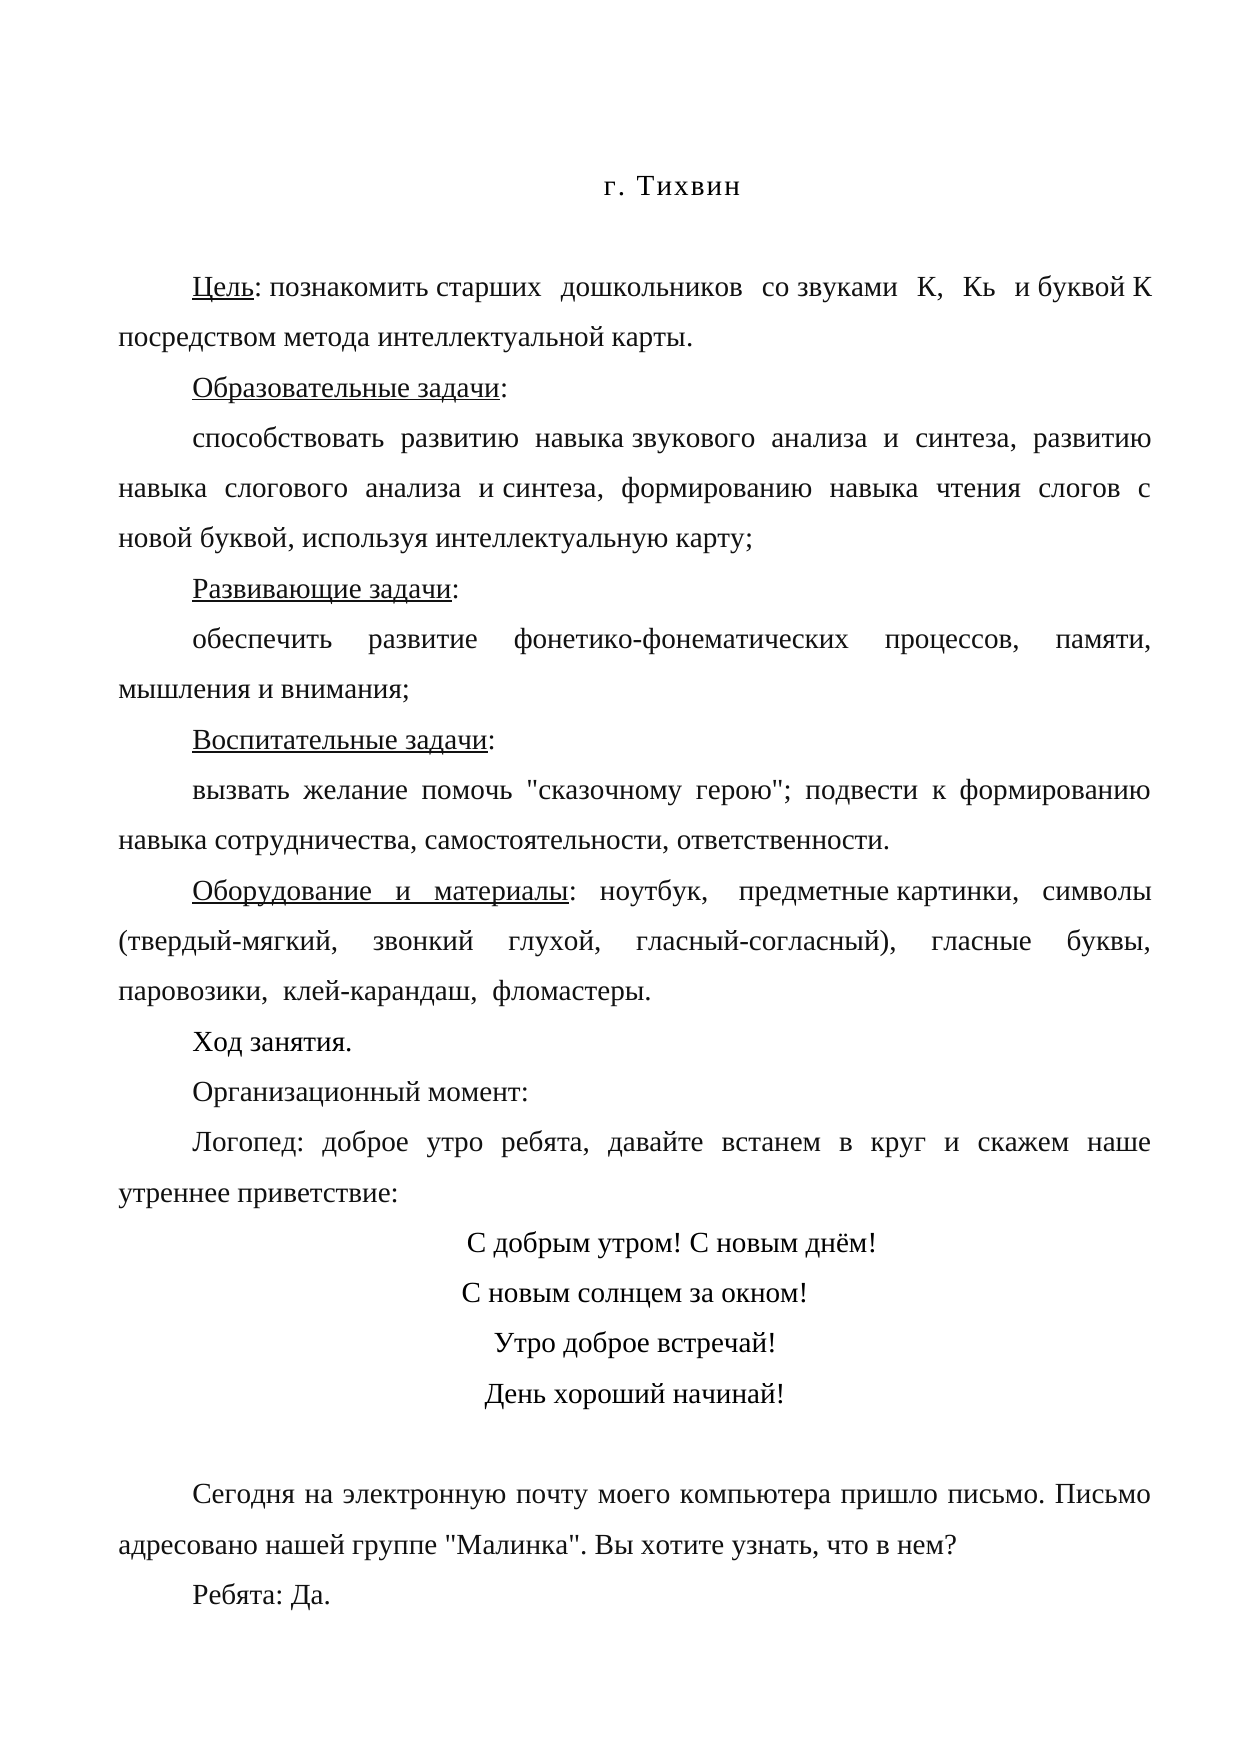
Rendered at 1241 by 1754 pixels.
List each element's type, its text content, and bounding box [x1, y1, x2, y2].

text Организационный момент: [118, 1074, 1152, 1108]
text Образовательные задачи: [118, 370, 1152, 403]
text Сегодня на электронную почту моего компьютера пришло письмо. Письмо адресовано нашей группе "Малинка". Вы хотите узнать, что в нем? [118, 1477, 1152, 1560]
text обеспечить развитие фонетико-фонематических процессов, памяти, мышления и внимания; [118, 621, 1152, 705]
text Ребята: Да. [118, 1577, 1152, 1611]
text Оборудование и материалы: ноутбук, предметные картинки, символы (твердый-мягкий, звонкий глухой, гласный-согласный), гласные буквы, паровозики, клей-карандаш, фломастеры. [118, 873, 1152, 1007]
text С добрым утром! С новым днём! С новым солнцем за окном! Утро доброе встречай! День хороший начинай! [118, 1225, 1152, 1409]
text г. Тихвин [118, 168, 1152, 202]
text способствовать развитию навыка звукового анализа и синтеза, развитию навыка слогового анализа и синтеза, формированию навыка чтения слогов с новой буквой, используя интеллектуальную карту; [118, 420, 1152, 554]
text вызвать желание помочь "сказочному герою"; подвести к формированию навыка сотрудничества, самостоятельности, ответственности. [118, 772, 1152, 856]
text Развивающие задачи: [118, 571, 1152, 604]
text Цель: познакомить старших дошкольников со звуками К, Кь и буквой К посредством метода интеллектуальной карты. [118, 269, 1152, 353]
text Логопед: доброе утро ребята, давайте встанем в круг и скажем наше утреннее приветствие: [118, 1124, 1152, 1208]
text Ход занятия. [118, 1024, 1152, 1057]
text Воспитательные задачи: [118, 722, 1152, 755]
